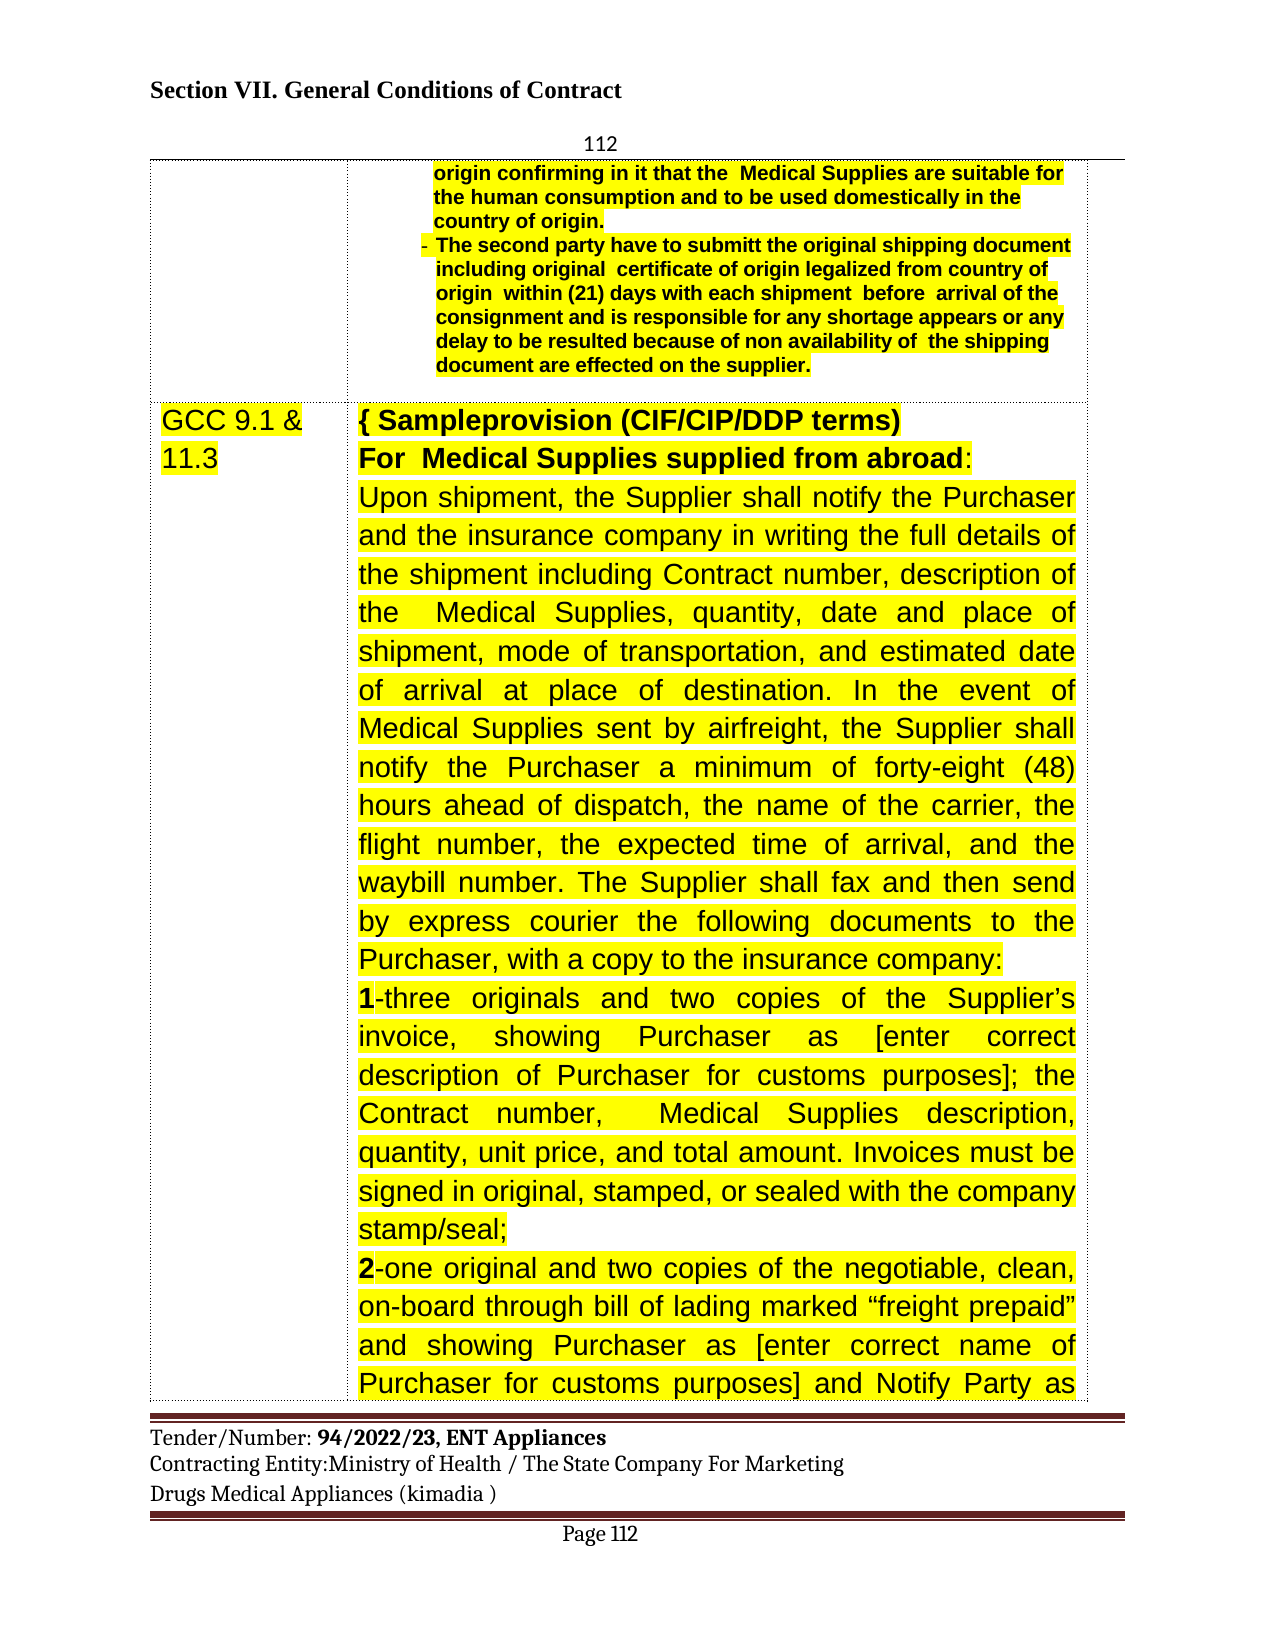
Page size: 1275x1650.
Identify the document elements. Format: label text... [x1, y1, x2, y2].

table_cell GCC 9.1 & 11.3 [150, 402, 347, 1400]
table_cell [347, 160, 1088, 402]
table_cell GCC 9 [150, 160, 347, 402]
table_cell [347, 402, 1088, 1400]
